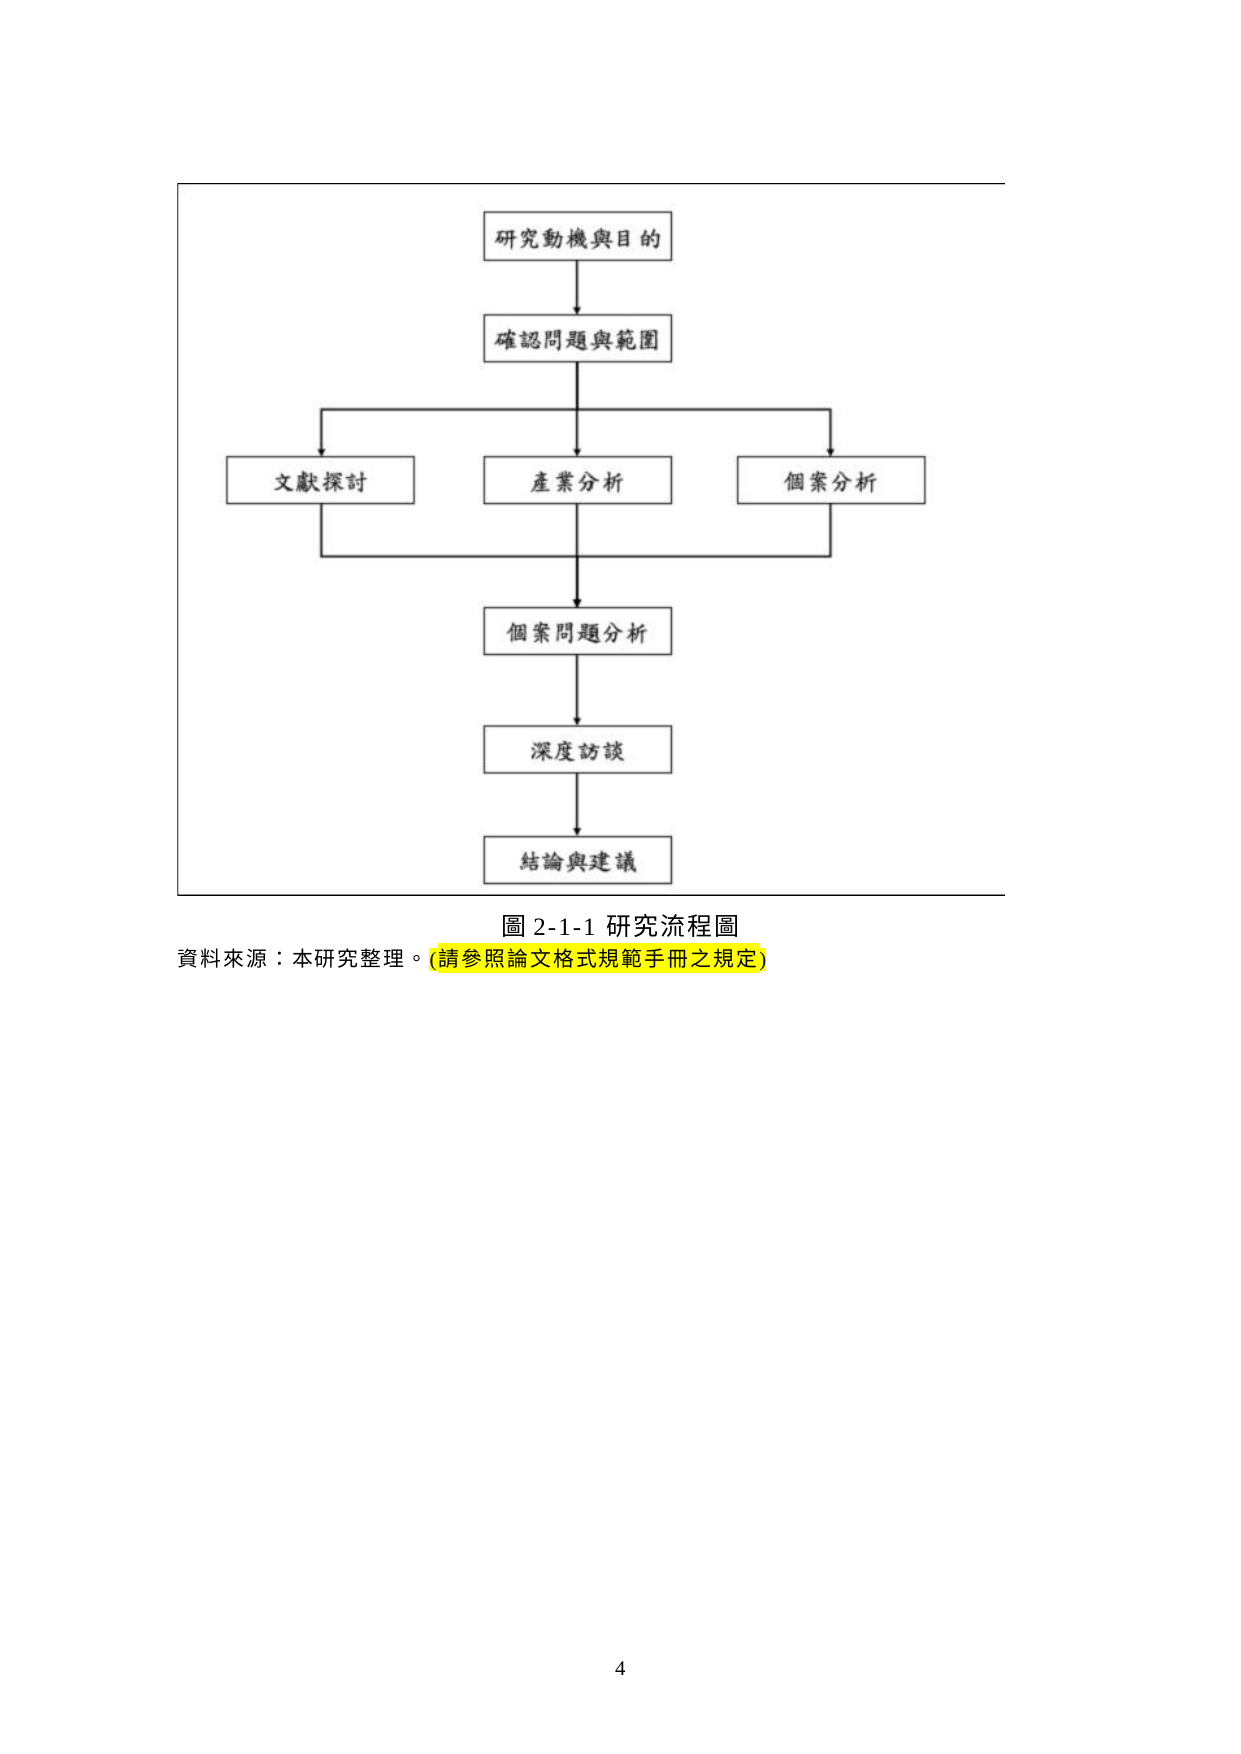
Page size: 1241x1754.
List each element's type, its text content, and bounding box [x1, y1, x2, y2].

text 圖2-1-1 研究流程圖 [177, 906, 1063, 943]
picture [177, 183, 1005, 896]
text 資料來源：本研究整理。(請參照論文格式規範手冊之規定) [177, 943, 438, 973]
text 資料來源：本研究整理。(請參照論文格式規範手冊之規定) [759, 943, 1063, 973]
